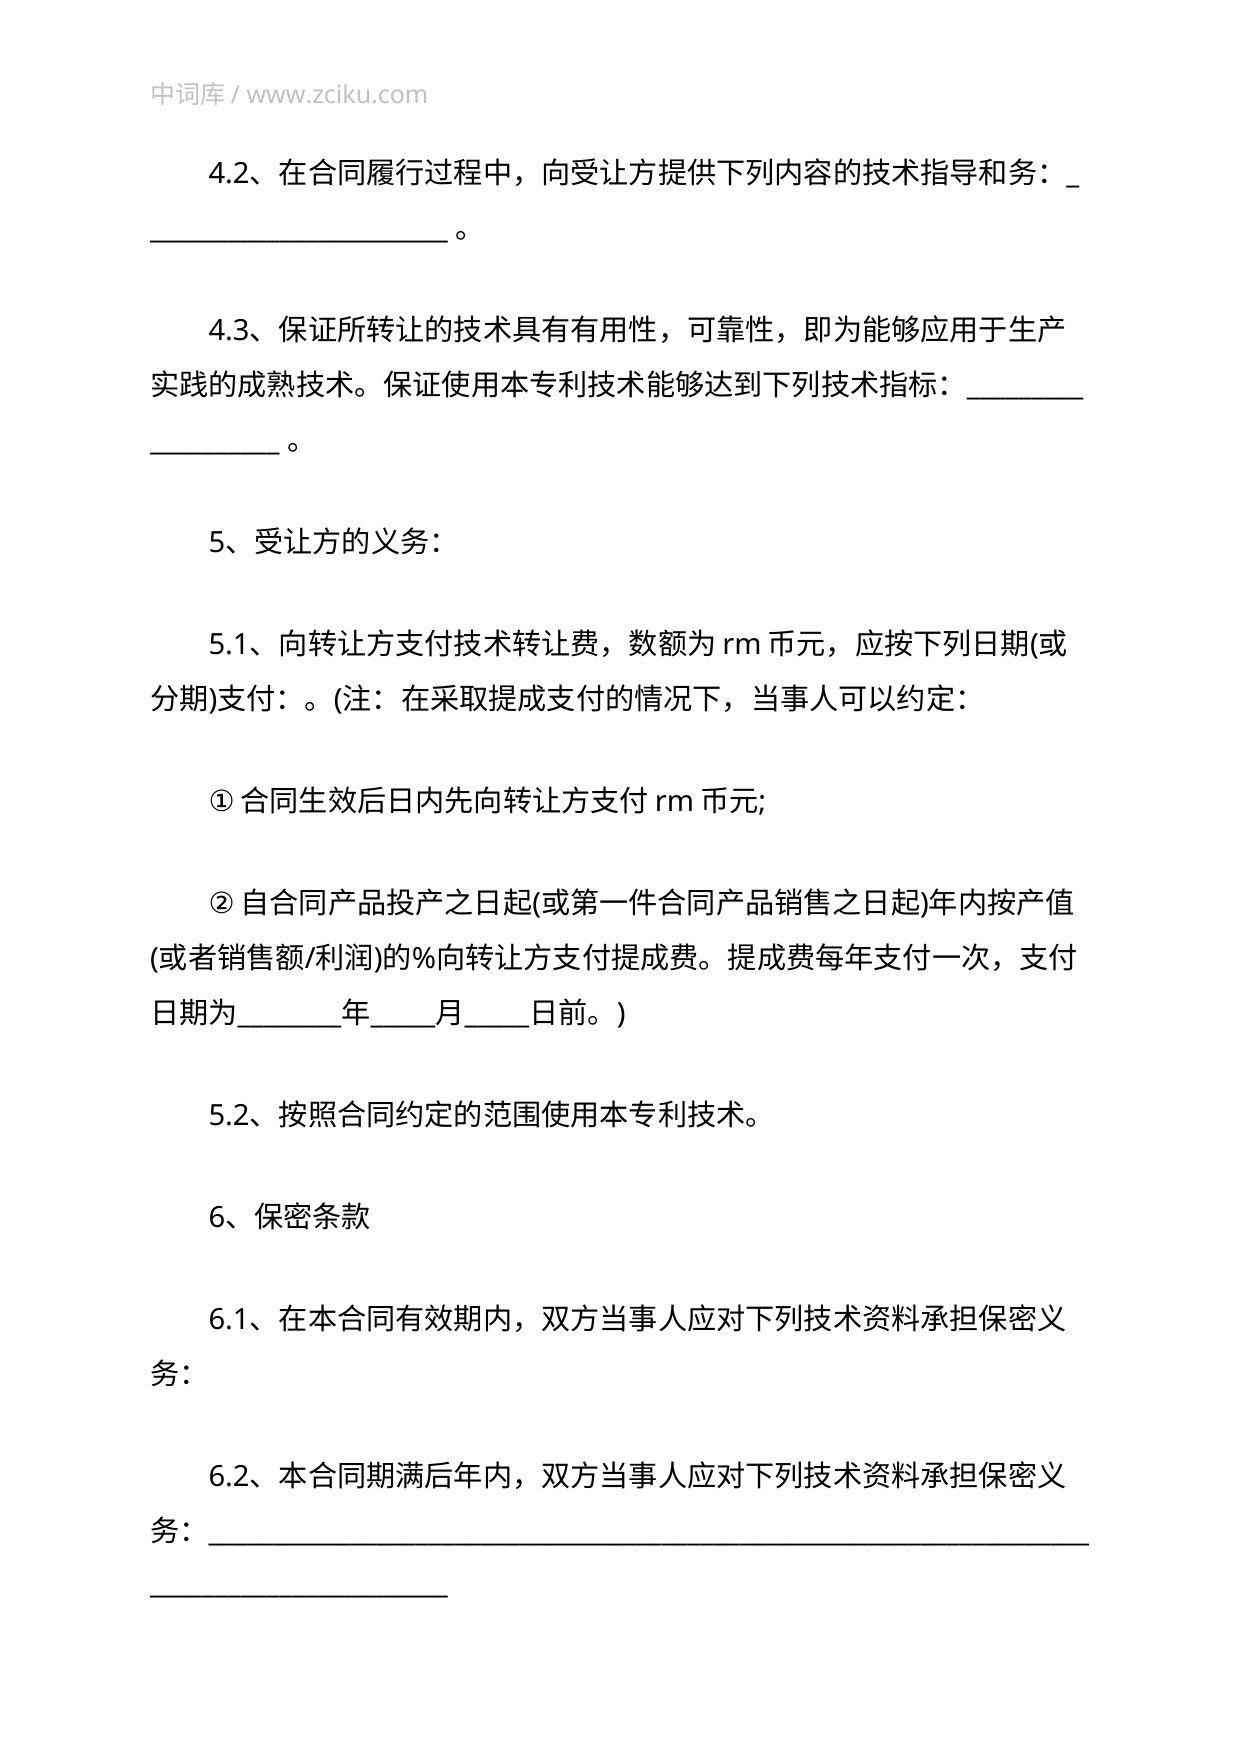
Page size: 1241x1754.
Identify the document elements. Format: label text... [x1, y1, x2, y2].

text 4.3、保证所转让的技术具有有用性，可靠性，即为能够应用于生产实践的成熟技术。保证使用本专利技术能够达到下列技术指标：___________________ 。 [150, 307, 1090, 459]
text 5.1、向转让方支付技术转让费，数额为rm币元，应按下列日期(或分期)支付：。(注：在采取提成支付的情况下，当事人可以约定： [150, 621, 1090, 718]
text 6、保密条款 [150, 1194, 1090, 1236]
text ②自合同产品投产之日起(或第一件合同产品销售之日起)年内按产值(或者销售额/利润)的%向转让方支付提成费。提成费每年支付一次，支付日期为________年_____月_____日前。) [150, 880, 1090, 1032]
text 5、受让方的义务： [150, 519, 1090, 561]
text 6.1、在本合同有效期内，双方当事人应对下列技术资料承担保密义务： [150, 1296, 1090, 1393]
text 4.2、在合同履行过程中，向受让方提供下列内容的技术指导和务：________________________ 。 [150, 150, 1090, 247]
text ①合同生效后日内先向转让方支付rm币元; [150, 778, 1090, 820]
text 6.2、本合同期满后年内，双方当事人应对下列技术资料承担保密义务：___________________________________________________________________________________________ [150, 1453, 1090, 1602]
text 5.2、按照合同约定的范围使用本专利技术。 [150, 1092, 1090, 1134]
